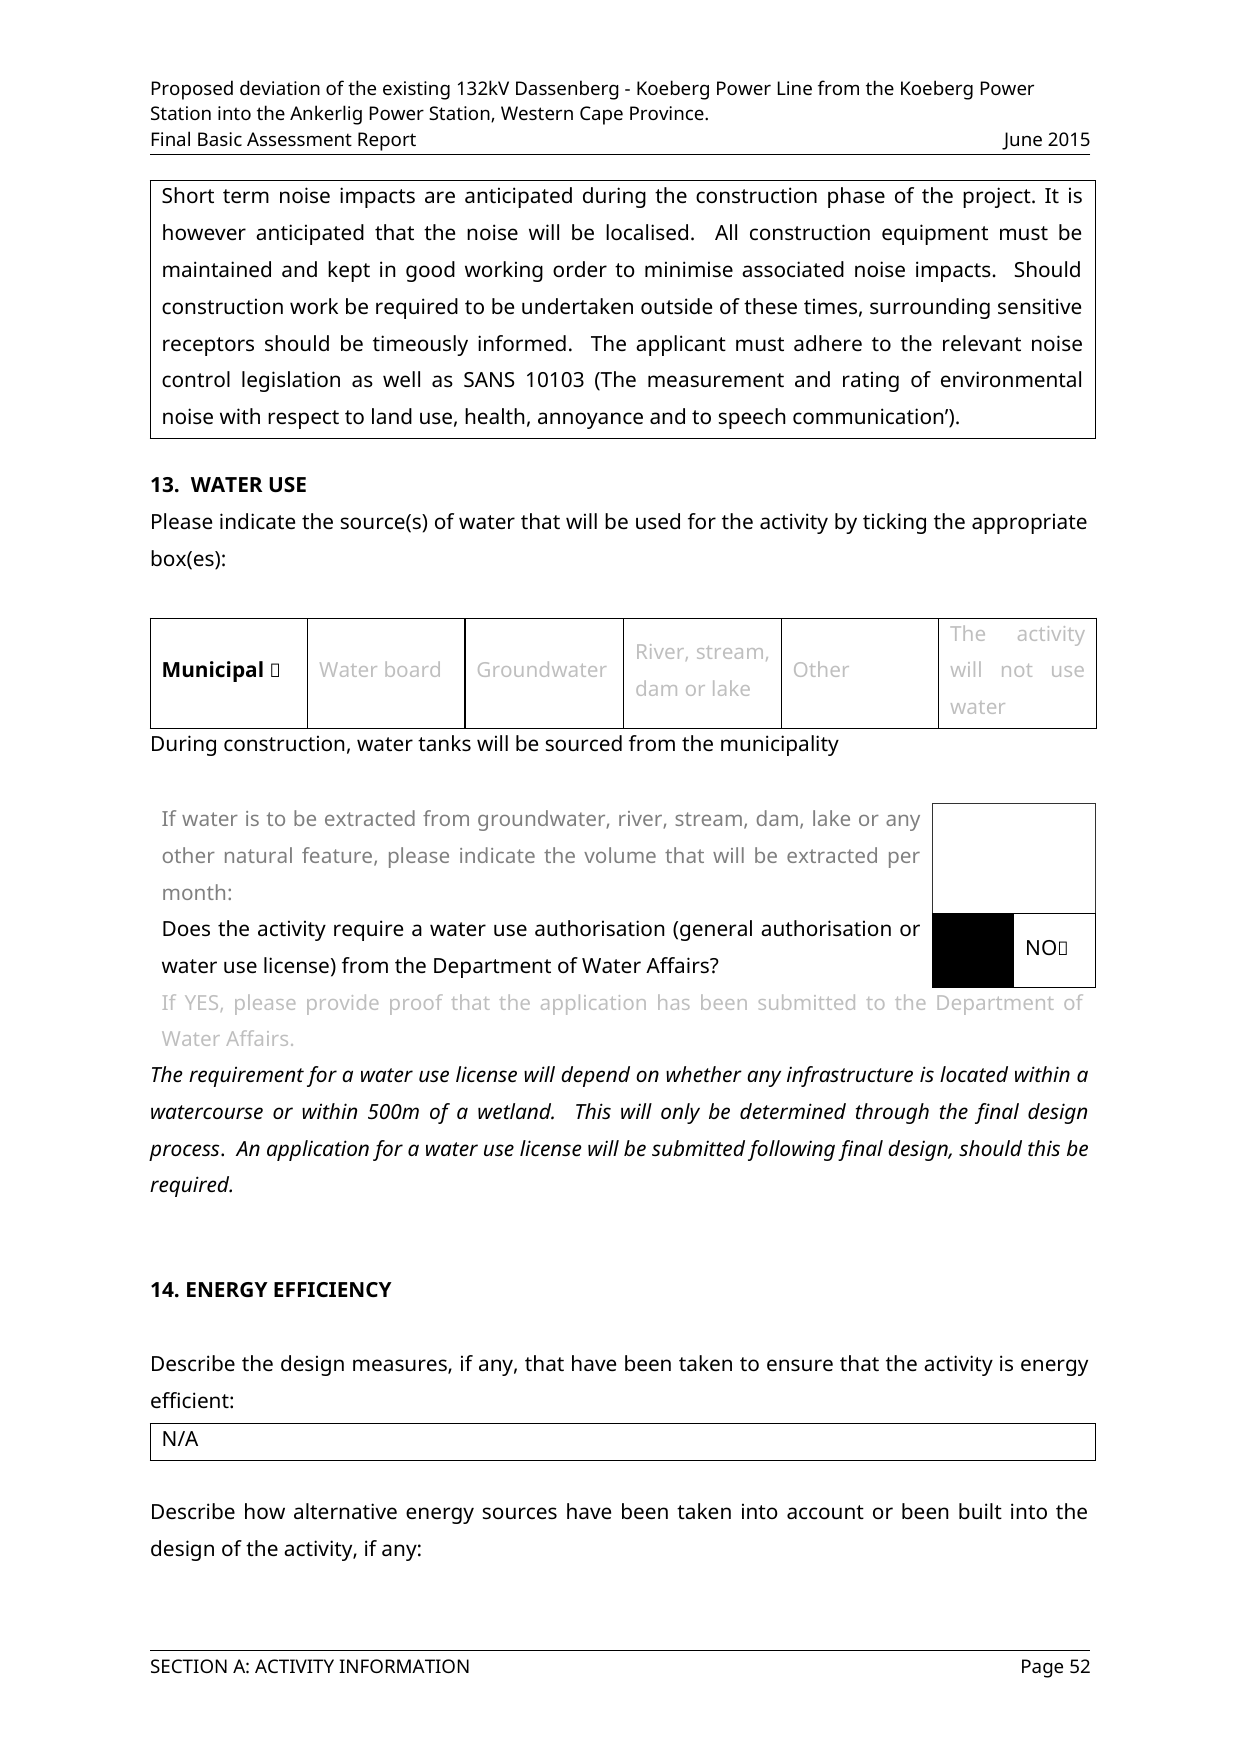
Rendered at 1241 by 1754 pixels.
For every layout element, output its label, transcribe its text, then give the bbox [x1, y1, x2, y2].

text Please indicate the source(s) of water that will be used for the activity by ticking the appropriate box(es): [150, 507, 1090, 572]
table_header If water is to be extracted from groundwater, river, stream, dam, lake or any other natural feature, please indicate the volume that will be extracted per month: [150, 803, 932, 913]
table_cell If YES, please provide proof that the application has been submitted to the Department of Water Affairs. [150, 987, 1095, 1060]
table_header Groundwater [466, 619, 623, 728]
table_header The activity will not use water [939, 619, 1096, 728]
table_header River, stream, dam or lake [624, 619, 781, 728]
table_cell [933, 914, 1013, 987]
text Describe how alternative energy sources have been taken into account or been built into the design of the activity, if any: [150, 1497, 1090, 1563]
text The requirement for a water use license will depend on whether any infrastructure is located within a watercourse or within 500m of a wetland. This will only be determined through the final design process. An application for a water use license will be submitted following final design, should this be required. [150, 1060, 1090, 1199]
table_header Municipal  [151, 619, 307, 728]
text During construction, water tanks will be sourced from the municipality [150, 729, 1090, 757]
subtitle 13. WATER USE [150, 470, 1090, 499]
table_header Water board [308, 619, 464, 728]
table_cell NO [1014, 914, 1095, 987]
table_header Other [782, 619, 938, 728]
table_header N/A [151, 1424, 1095, 1459]
table_cell Does the activity require a water use authorisation (general authorisation or water use license) from the Department of Water Affairs? [150, 913, 932, 987]
table_cell Short term noise impacts are anticipated during the construction phase of the project. It is however anticipated that the noise will be localised. All construction equipment must be maintained and kept in good working order to minimise associated noise impacts. Should construction work be required to be undertaken outside of these times, surrounding sensitive receptors should be timeously informed. The applicant must adhere to the relevant noise control legislation as well as SANS 10103 (The measurement and rating of environmental noise with respect to land use, health, annoyance and to speech communication’). [151, 181, 1095, 438]
text Describe the design measures, if any, that have been taken to ensure that the activity is energy efficient: [150, 1349, 1090, 1414]
table_header [933, 804, 1095, 913]
subtitle 14. ENERGY EFFICIENCY [150, 1276, 1090, 1304]
